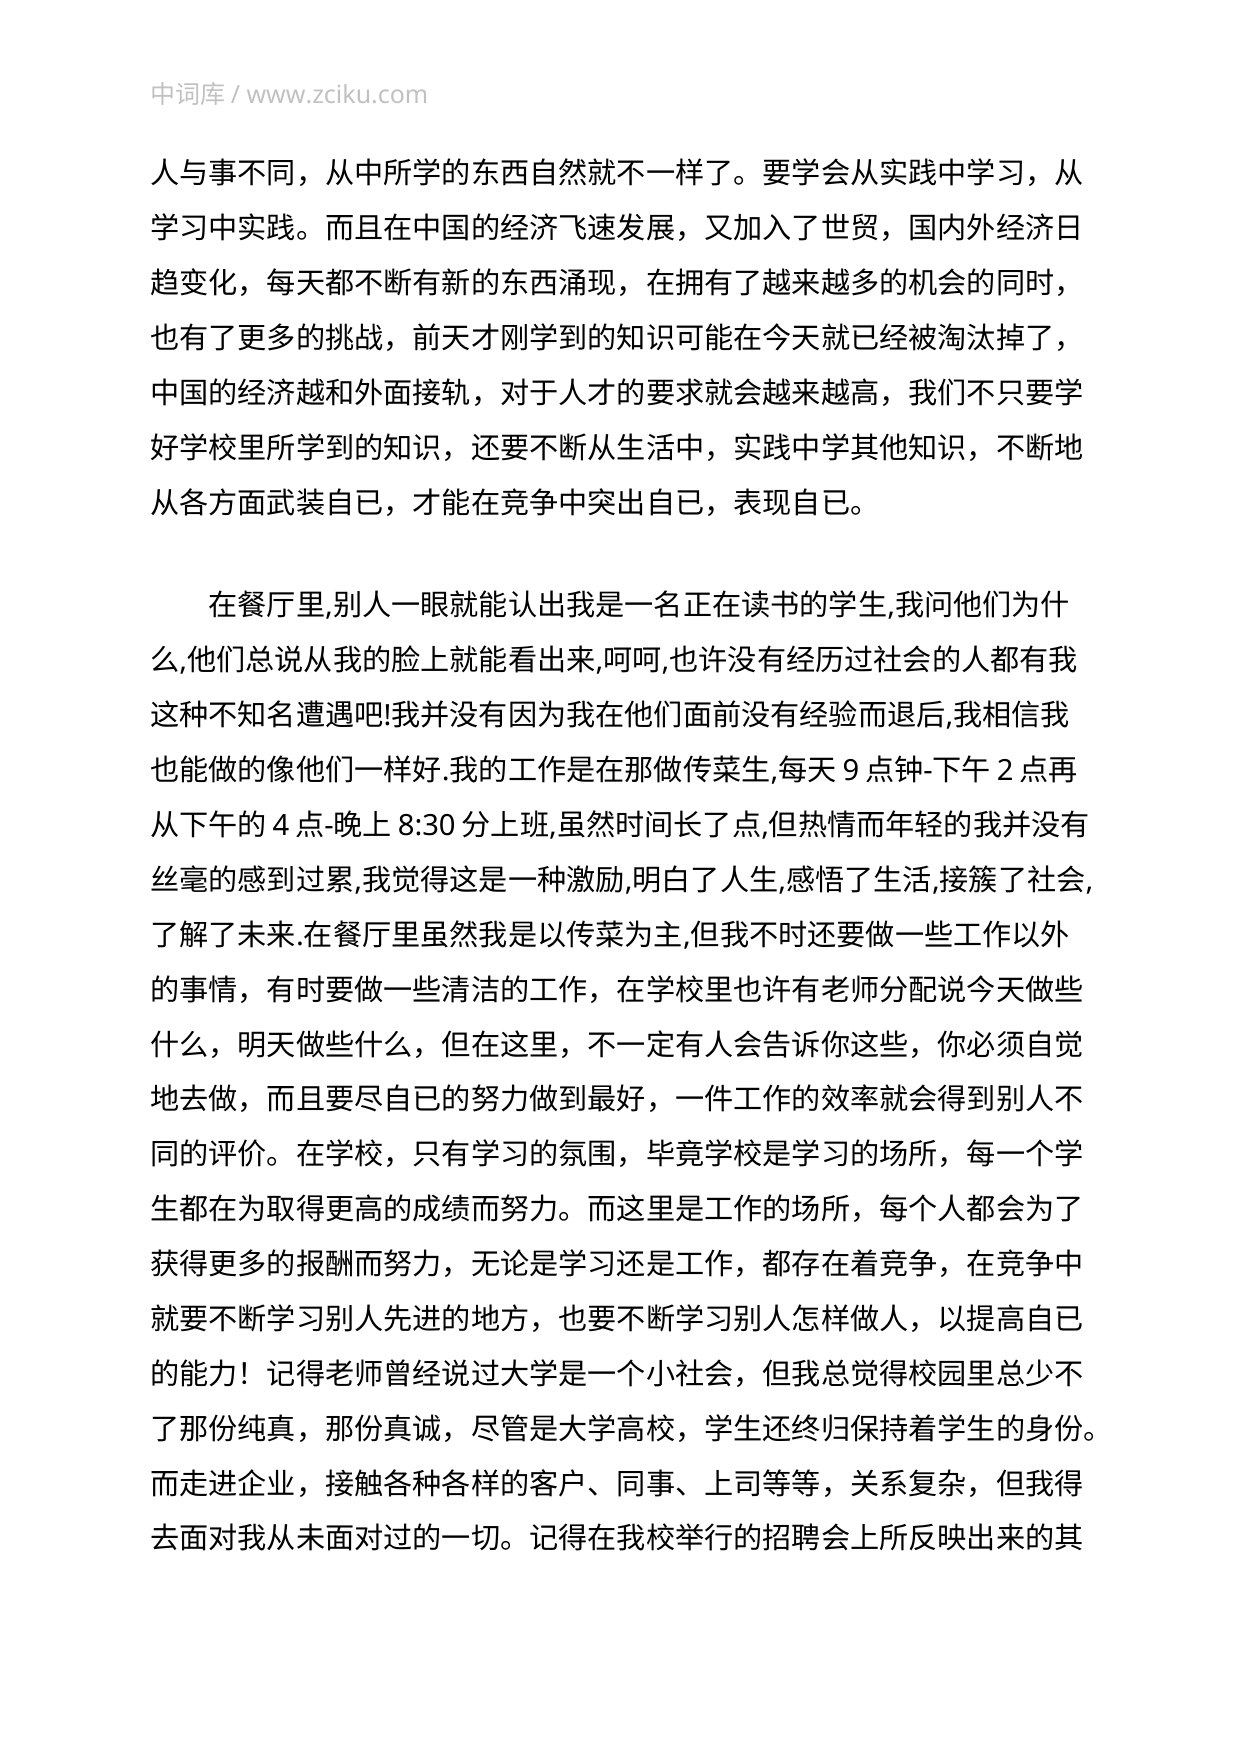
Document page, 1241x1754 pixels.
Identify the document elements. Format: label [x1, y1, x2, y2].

text [150, 150, 1090, 522]
text [150, 581, 1090, 1557]
